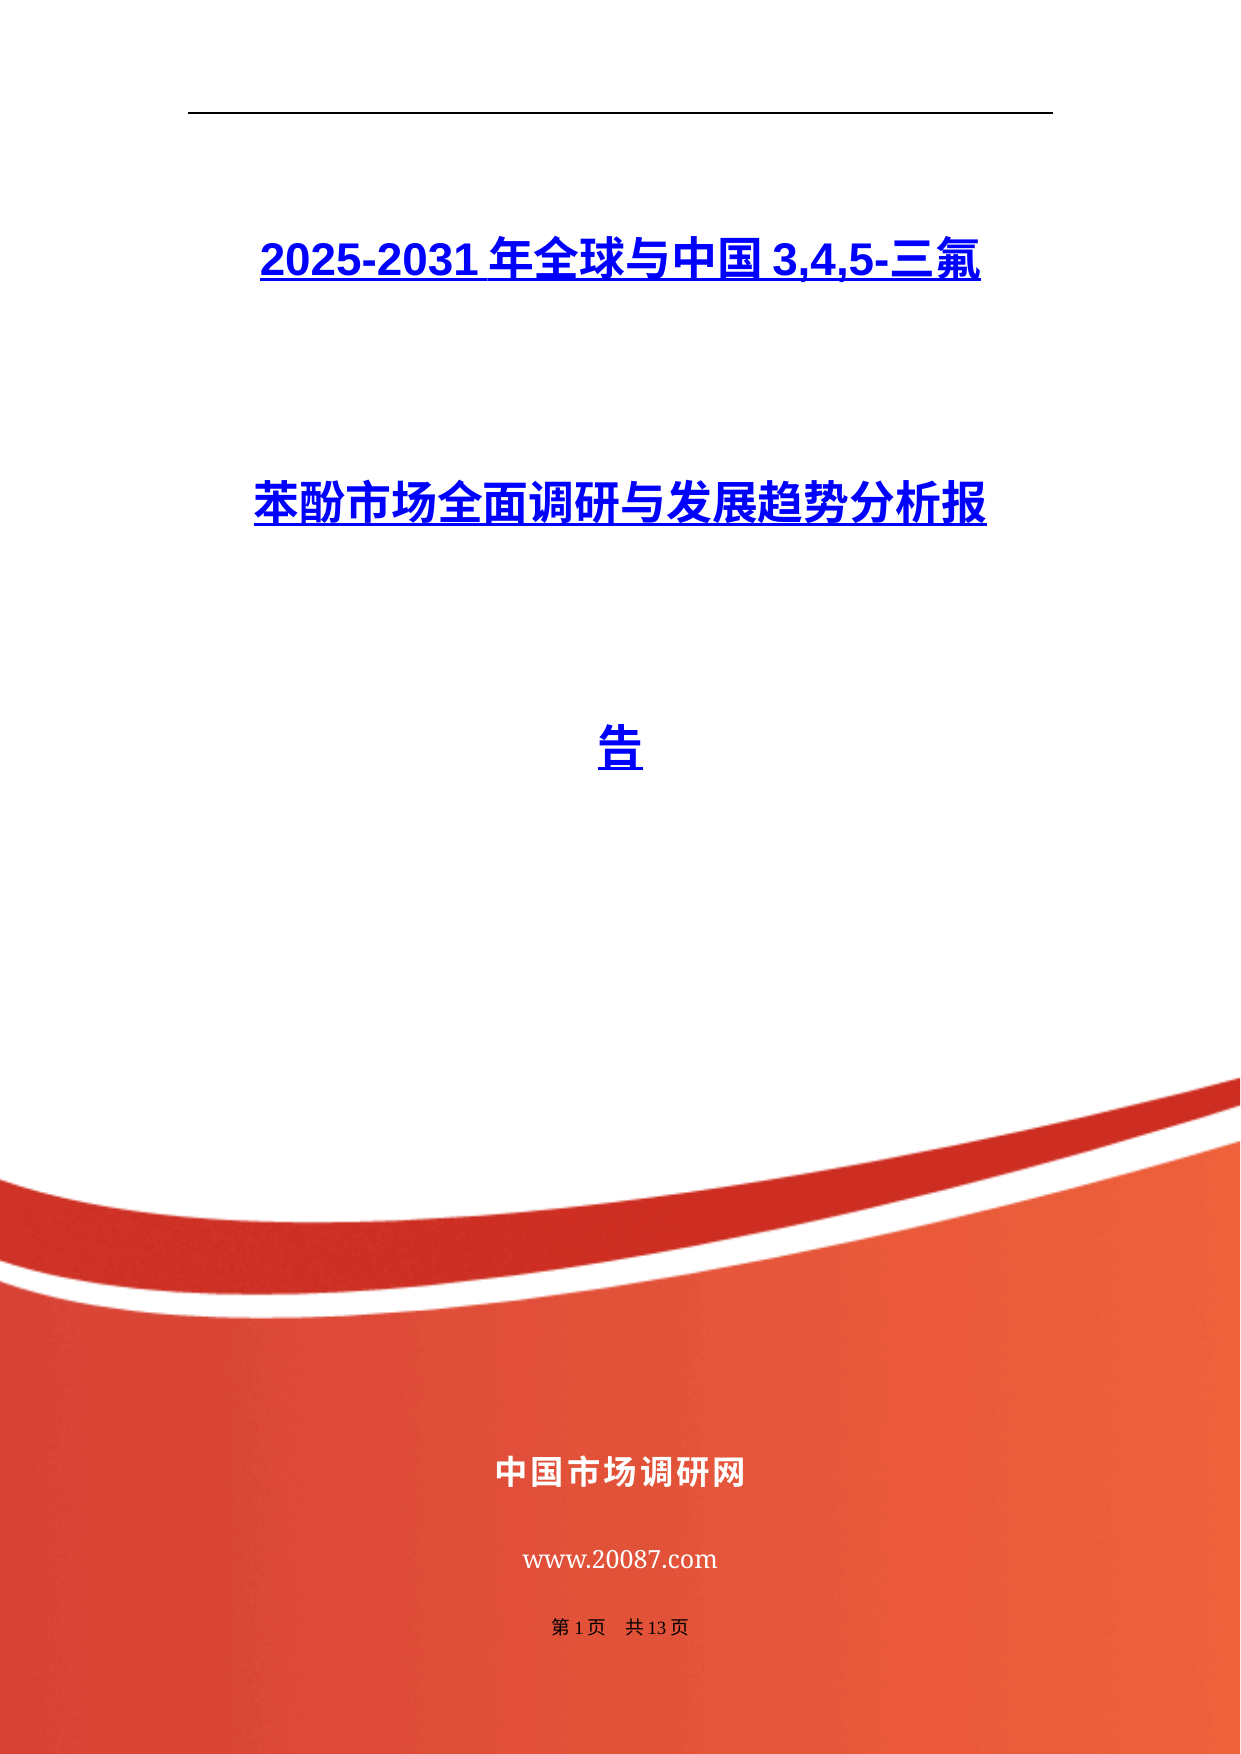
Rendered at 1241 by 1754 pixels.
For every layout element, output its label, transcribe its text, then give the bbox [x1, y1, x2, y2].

picture [0, 1006, 1241, 1754]
subtitle 中国市场调研网 [187, 1437, 1053, 1502]
text www.20087.com [187, 1526, 1053, 1591]
table_header 2025-2031年全球与中国3,4,5-三氟苯酚市场全面调研与发展趋势分析报告 [188, 207, 1053, 871]
